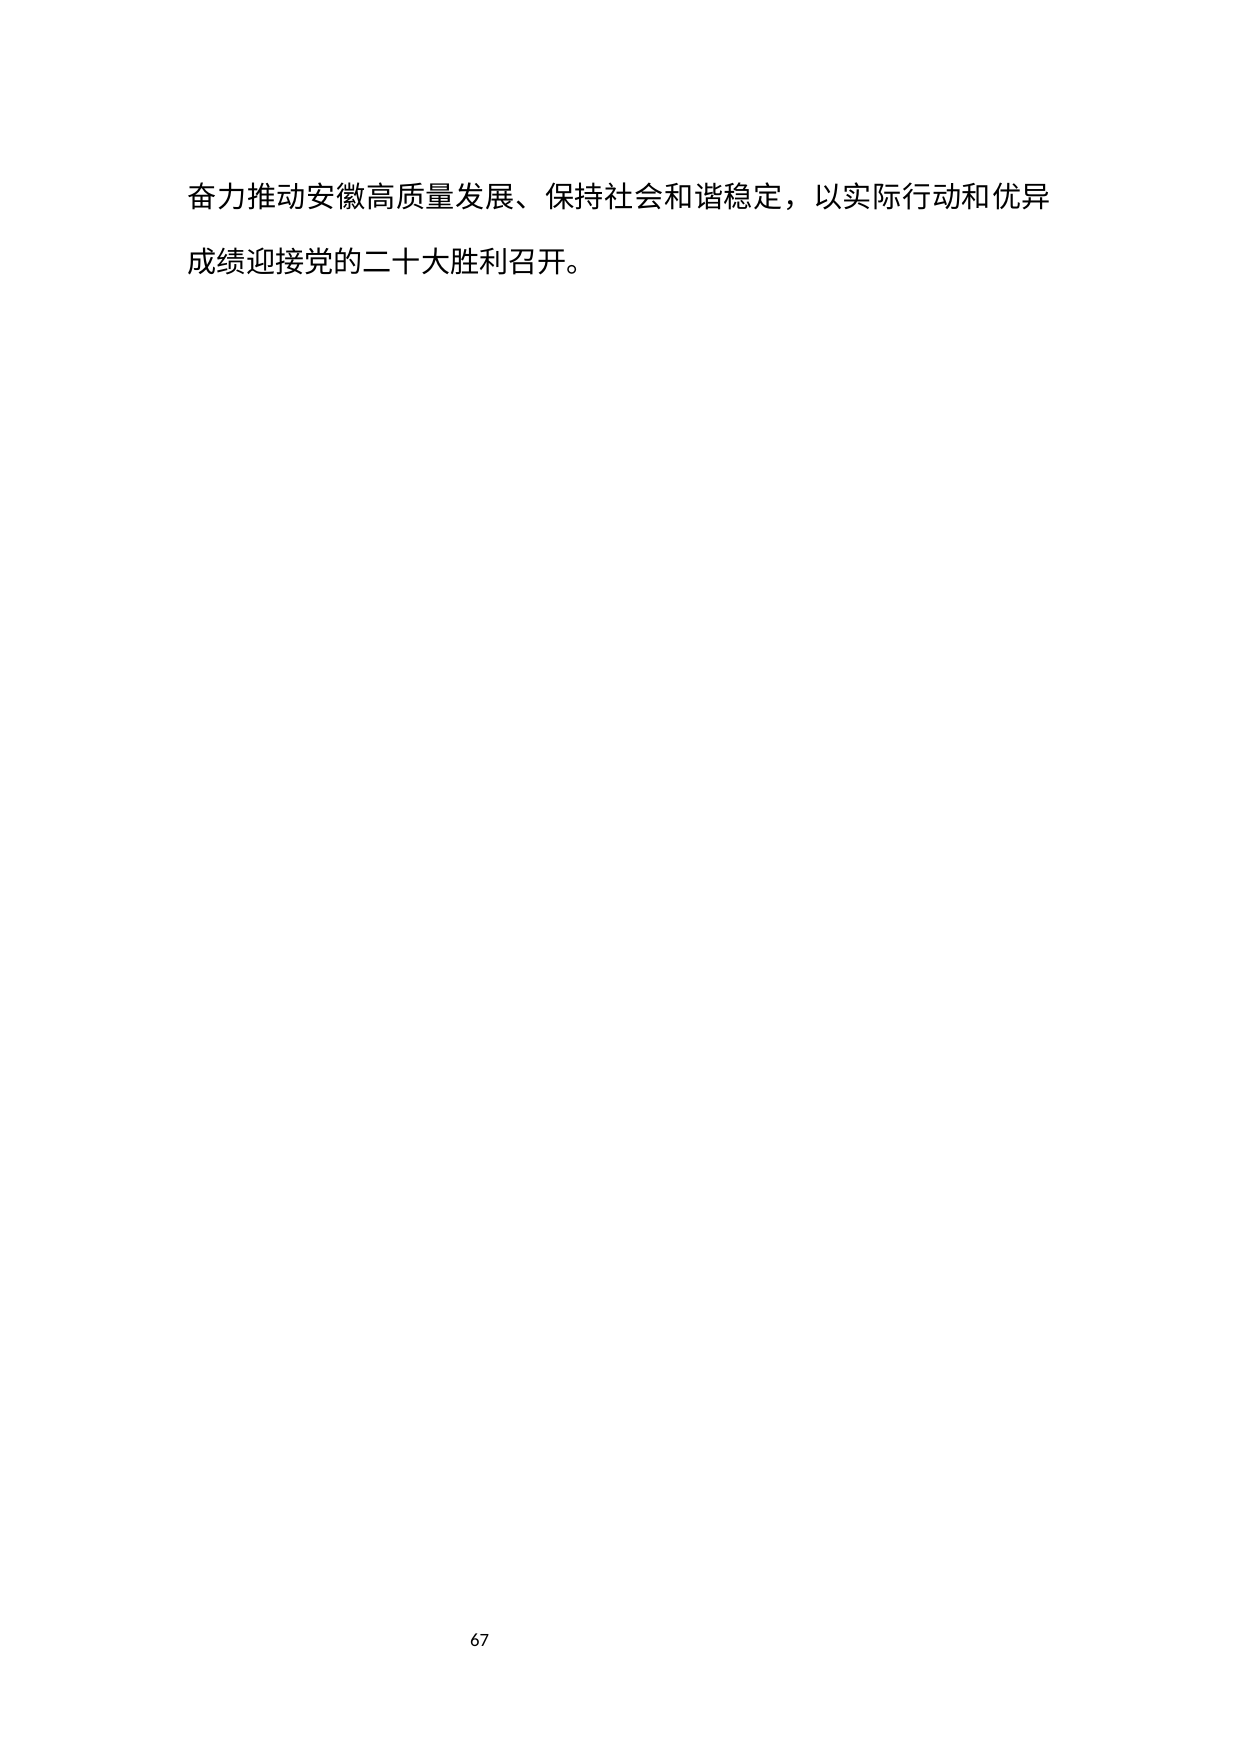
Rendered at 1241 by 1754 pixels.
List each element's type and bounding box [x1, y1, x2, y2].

text [187, 162, 1053, 292]
